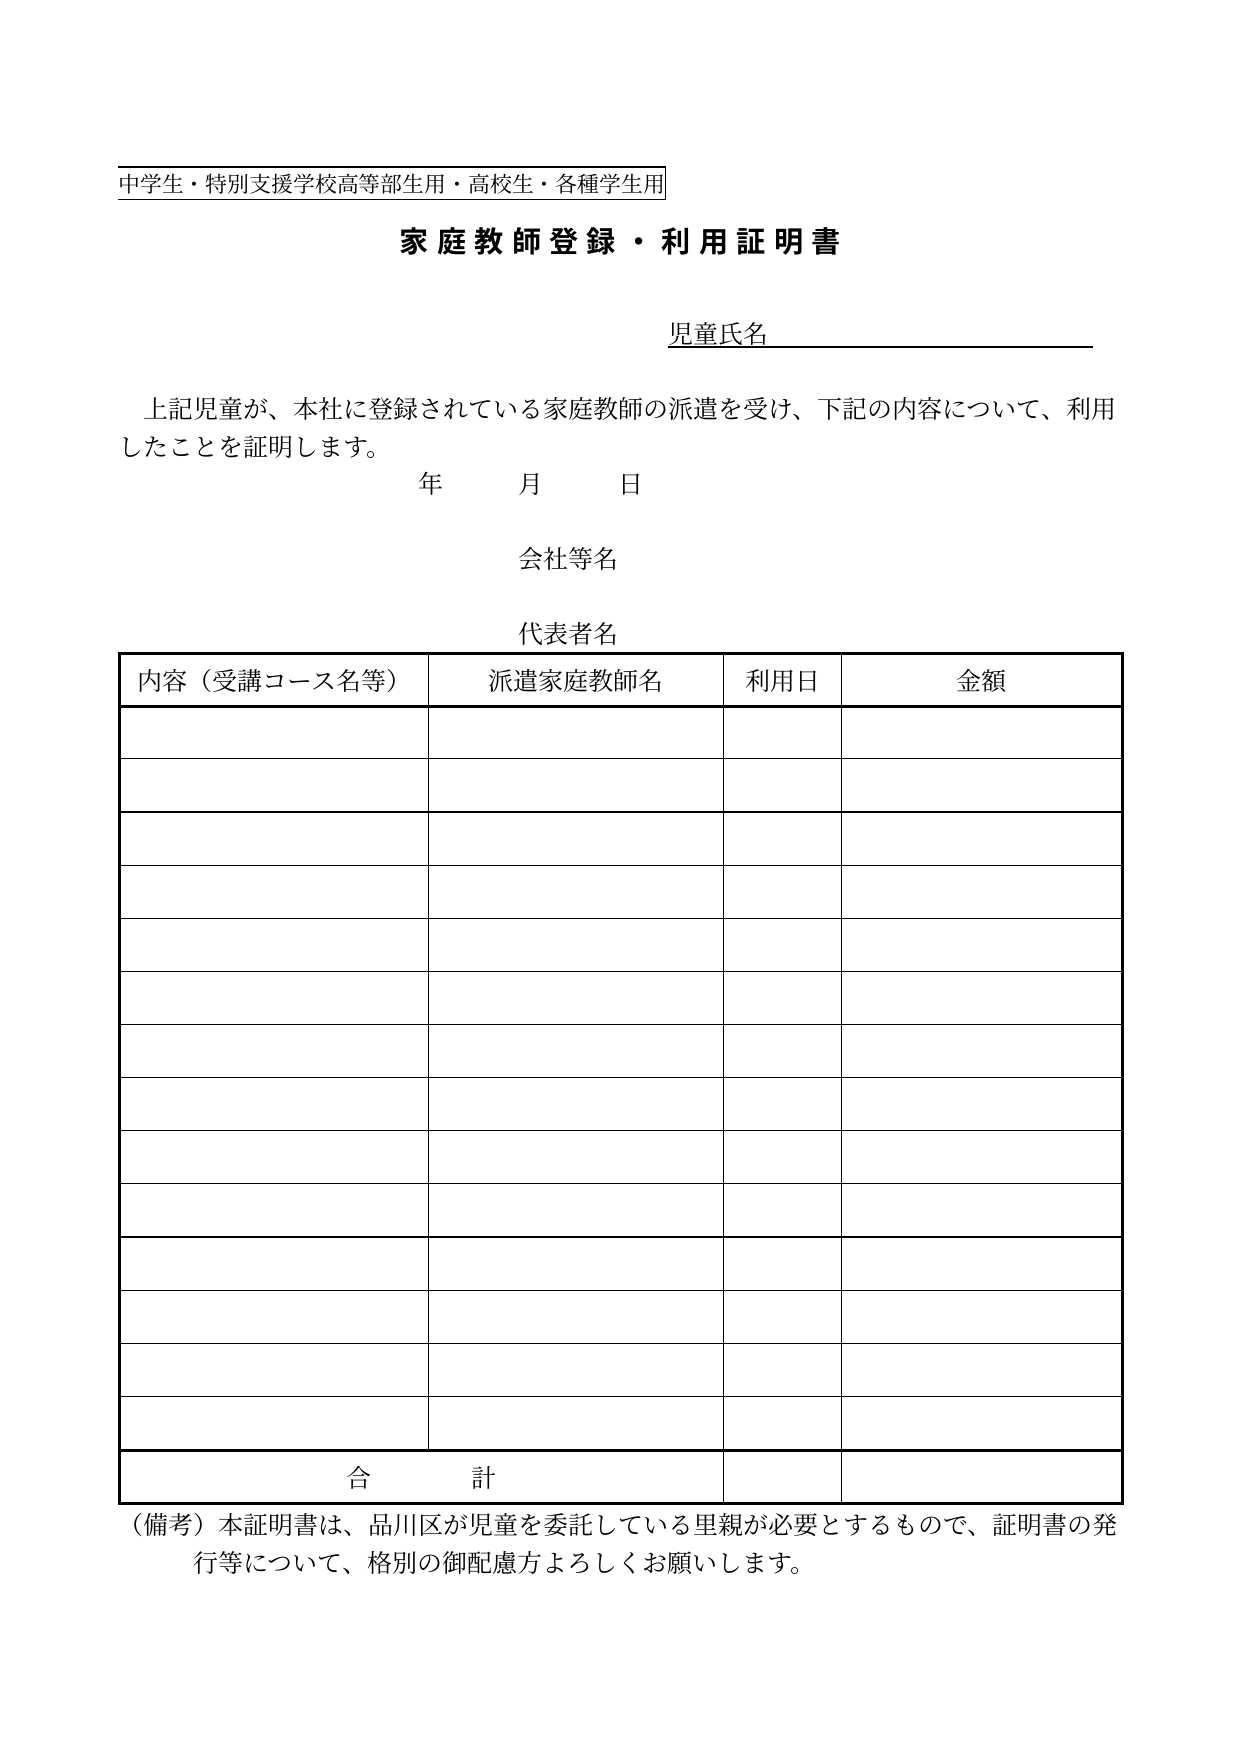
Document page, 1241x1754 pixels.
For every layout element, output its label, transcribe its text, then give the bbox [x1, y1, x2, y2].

text 年 月 日 [118, 464, 1122, 502]
table_cell [842, 1184, 1121, 1236]
table_cell [724, 1397, 841, 1449]
table_cell [429, 866, 723, 918]
table_cell [724, 1131, 841, 1183]
text 家庭教師登録・利用証明書 [118, 202, 1122, 277]
text （備考）本証明書は、品川区が児童を委託している里親が必要とするもので、証明書の発行等について、格別の御配慮方よろしくお願いします。 [118, 1505, 1122, 1580]
table_cell [429, 813, 723, 864]
table_cell [842, 708, 1121, 758]
table_cell [121, 1025, 428, 1077]
table_cell [724, 1238, 841, 1289]
table_cell [121, 1291, 428, 1343]
table_cell [724, 919, 841, 971]
table_cell [842, 759, 1121, 811]
table_header 利用日 [724, 655, 841, 705]
table_cell [429, 1291, 723, 1343]
table_cell [842, 813, 1121, 864]
table_cell [121, 1078, 428, 1130]
table_cell [121, 1131, 428, 1183]
table_cell [429, 1025, 723, 1077]
table_header 金額 [842, 655, 1121, 705]
table_cell [842, 866, 1121, 918]
table_cell [429, 1131, 723, 1183]
table_cell [724, 1291, 841, 1343]
table_cell [121, 813, 428, 864]
table_cell [429, 759, 723, 811]
table_cell [724, 972, 841, 1024]
table_cell [429, 1397, 723, 1449]
table_cell [842, 1238, 1121, 1289]
table_cell [429, 972, 723, 1024]
table_cell [842, 1452, 1121, 1502]
table_cell [429, 919, 723, 971]
table_cell [429, 1184, 723, 1236]
table_cell [724, 813, 841, 864]
table_cell [842, 1344, 1121, 1396]
table_cell [724, 1025, 841, 1077]
text 会社等名 [118, 539, 1122, 577]
text 上記児童が、本社に登録されている家庭教師の派遣を受け、下記の内容について、利用したことを証明します。 [118, 389, 1122, 464]
table_cell [429, 1238, 723, 1289]
text 児童氏名 [118, 314, 1122, 352]
table_cell [724, 708, 841, 758]
table_cell [724, 1452, 841, 1502]
table_cell [121, 1344, 428, 1396]
table_cell [121, 759, 428, 811]
table_cell [724, 1078, 841, 1130]
table_cell [842, 1397, 1121, 1449]
text 代表者名 [118, 614, 1122, 652]
table_cell [842, 1291, 1121, 1343]
table_cell [429, 1078, 723, 1130]
table_header 内容（受講コース名等） [121, 655, 428, 705]
table_cell [842, 919, 1121, 971]
table_cell [842, 1025, 1121, 1077]
text 中学生・特別支援学校高等部生用・高校生・各種学生用 [118, 164, 1122, 202]
table_cell [724, 1344, 841, 1396]
table_cell [121, 1397, 428, 1449]
table_cell [842, 972, 1121, 1024]
table_header 派遣家庭教師名 [429, 655, 723, 705]
table_cell [429, 708, 723, 758]
table_cell [121, 919, 428, 971]
table_cell [121, 972, 428, 1024]
table_cell [121, 866, 428, 918]
table_cell [842, 1131, 1121, 1183]
table_cell [121, 1184, 428, 1236]
table_cell [121, 708, 428, 758]
table_cell [121, 1238, 428, 1289]
table_cell [724, 1184, 841, 1236]
table_cell 合 計 [121, 1452, 723, 1502]
table_cell [429, 1344, 723, 1396]
table_cell [724, 759, 841, 811]
table_cell [842, 1078, 1121, 1130]
table_cell [724, 866, 841, 918]
